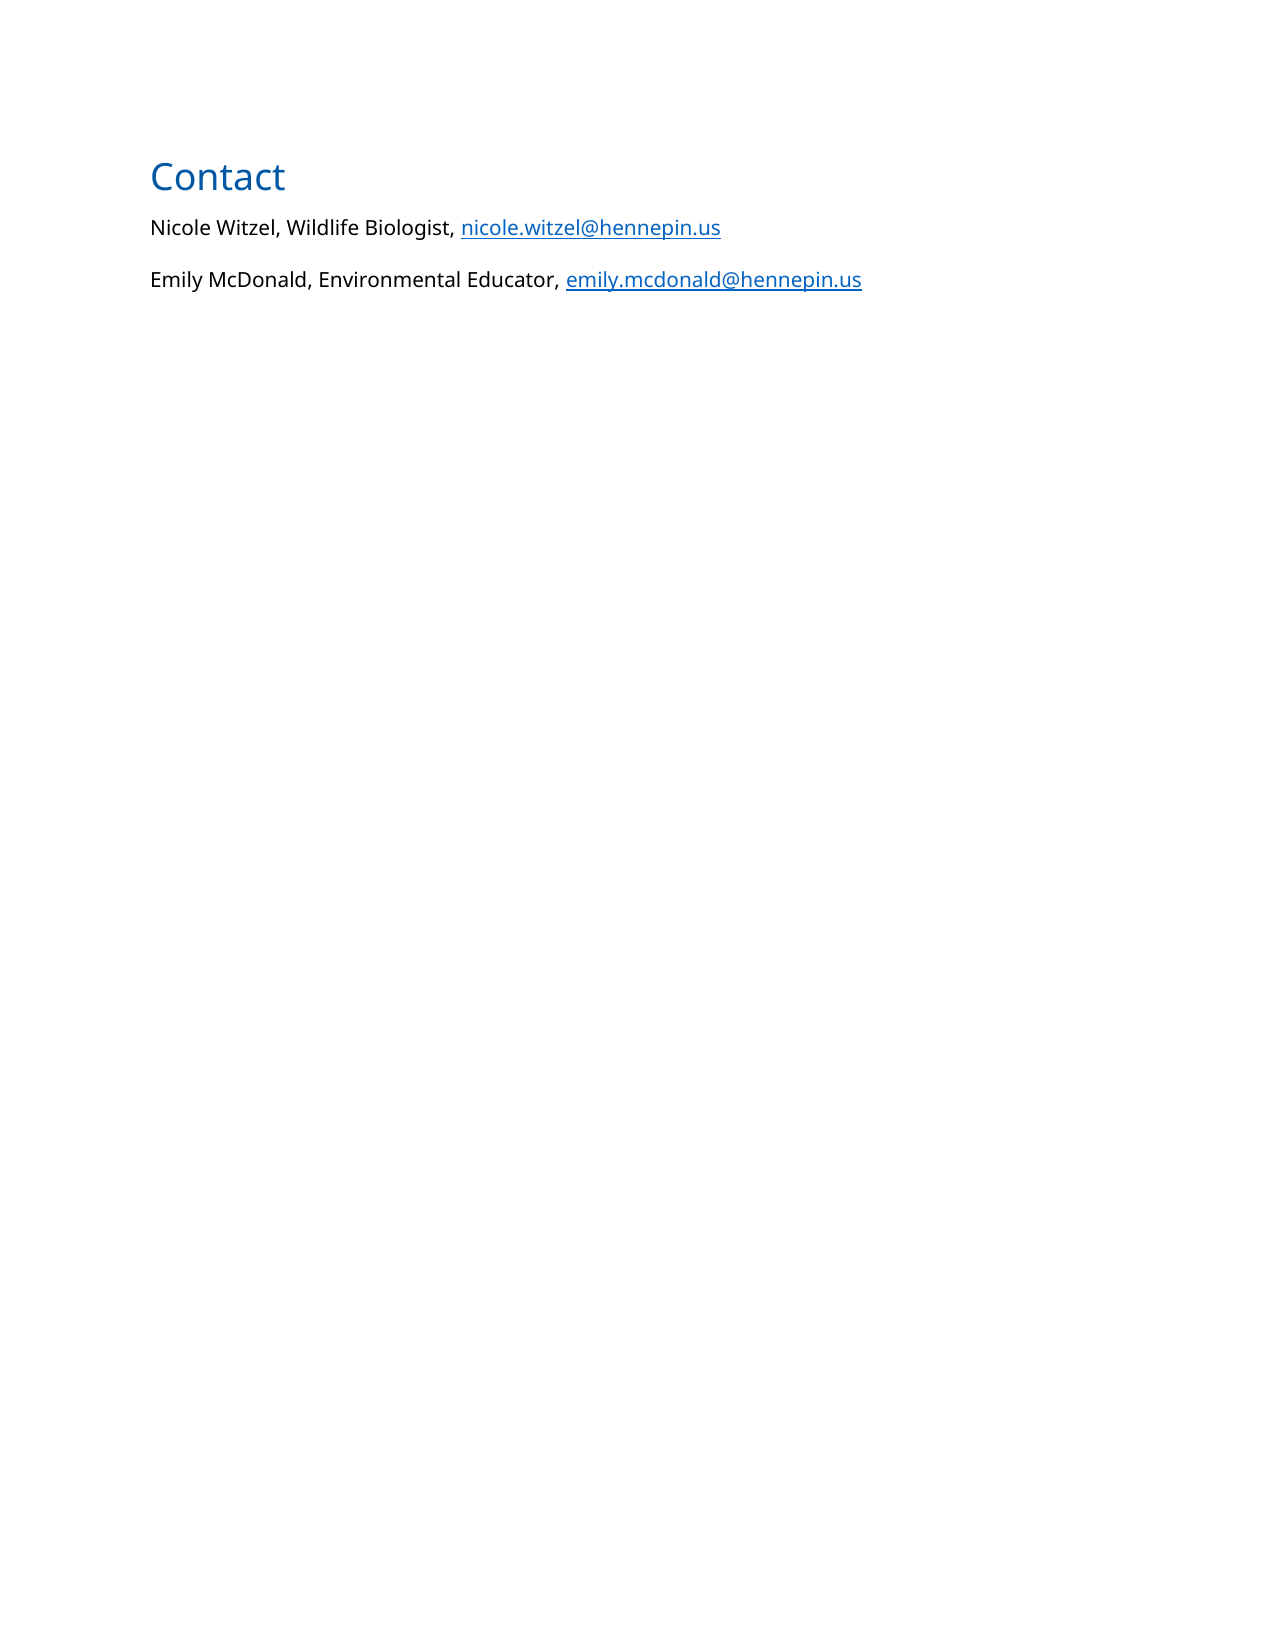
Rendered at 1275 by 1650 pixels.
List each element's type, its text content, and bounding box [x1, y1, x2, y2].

text Emily McDonald, Environmental Educator, emily.mcdonald@hennepin.us [150, 265, 1125, 293]
text Nicole Witzel, Wildlife Biologist, nicole.witzel@hennepin.us [150, 213, 1125, 242]
subtitle Contact [150, 150, 1125, 201]
